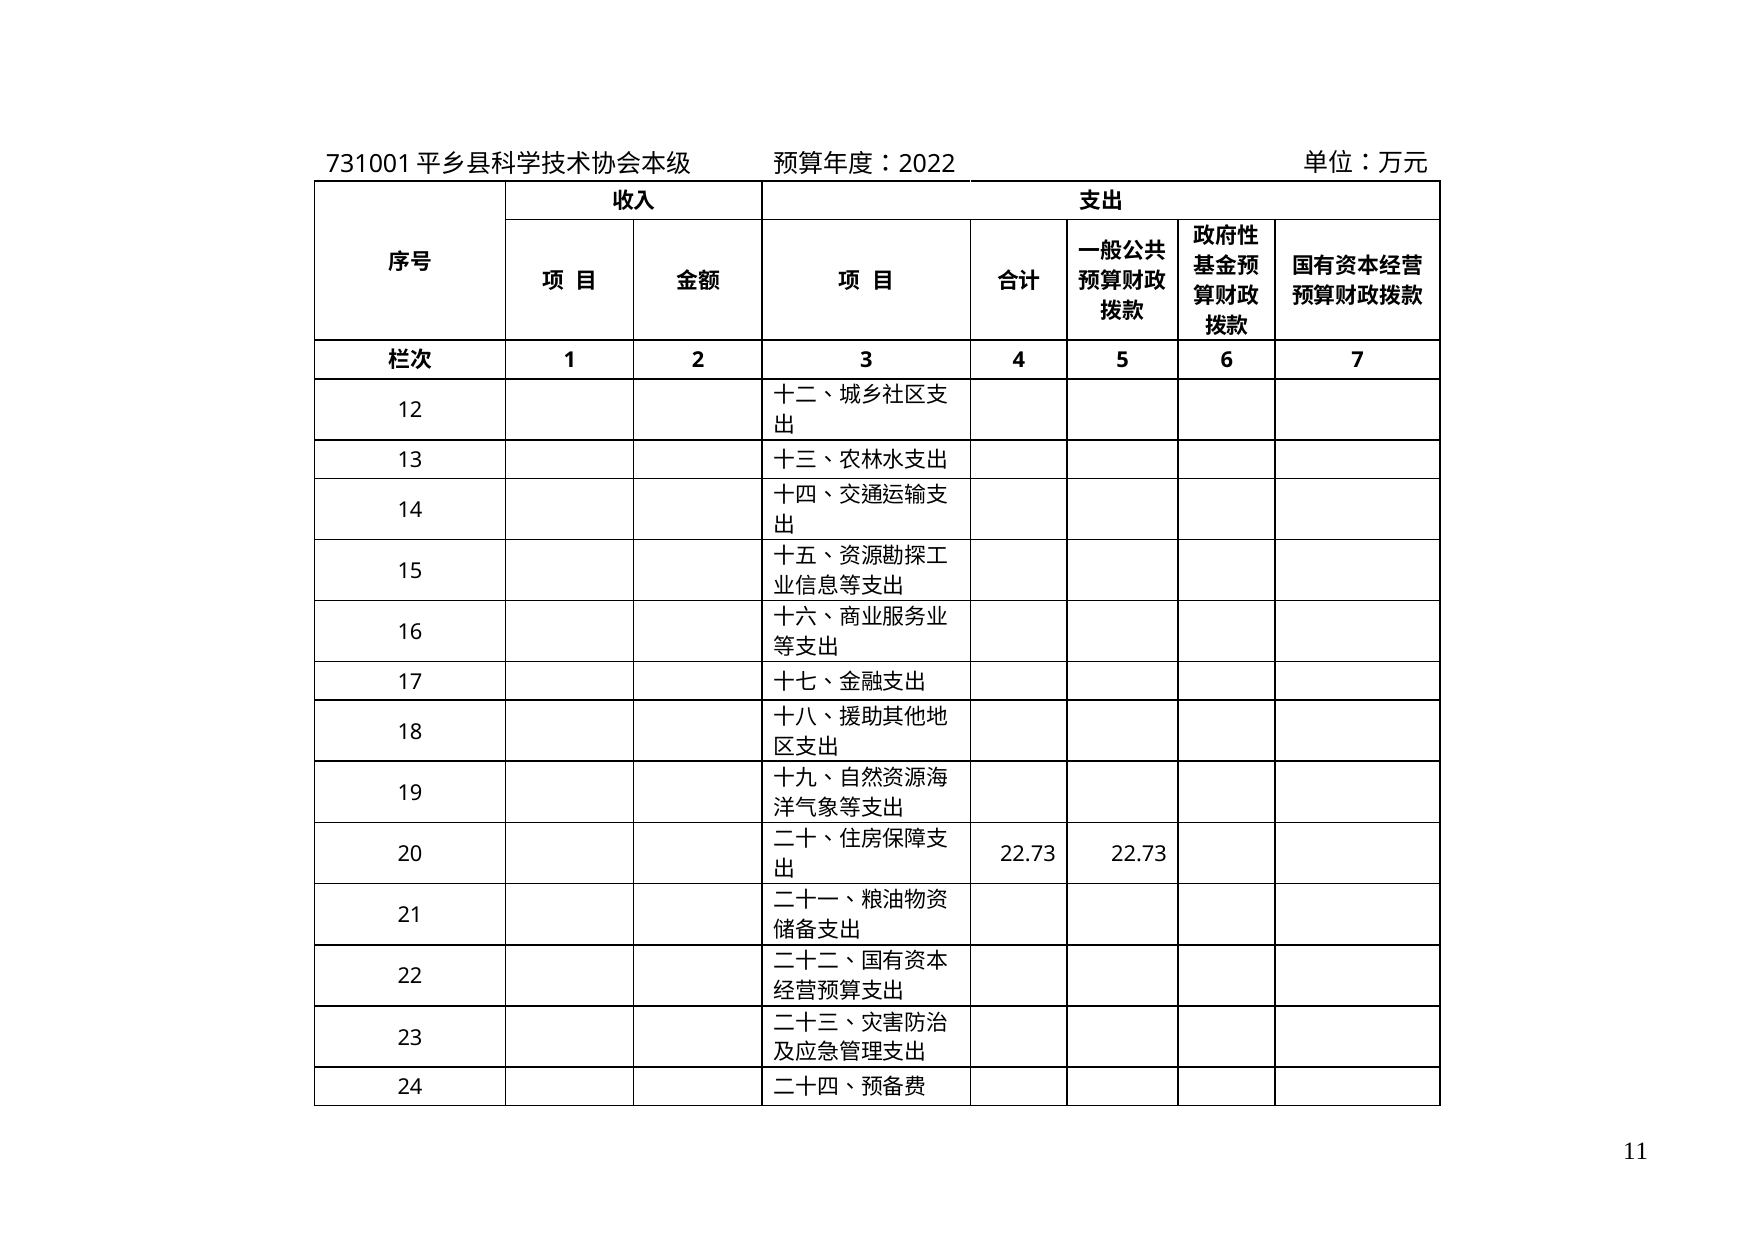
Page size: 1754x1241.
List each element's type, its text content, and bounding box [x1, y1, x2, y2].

table_cell [634, 441, 761, 477]
table_cell [971, 1007, 1066, 1066]
table_cell [506, 662, 633, 699]
table_cell 二十三、灾害防治及应急管理支出 [763, 1007, 970, 1066]
table_cell [634, 601, 761, 661]
table_cell [1179, 662, 1274, 699]
table_cell 十五、资源勘探工业信息等支出 [763, 540, 970, 600]
table_cell [1068, 1007, 1177, 1066]
table_cell [506, 884, 633, 944]
table_cell [1276, 884, 1439, 944]
table_cell [1179, 946, 1274, 1005]
table_cell [1179, 601, 1274, 661]
table_cell 4 [971, 341, 1066, 378]
table_cell [634, 1068, 761, 1104]
table_cell 十四、交通运输支出 [763, 479, 970, 538]
table_cell [1179, 884, 1274, 944]
table_cell [1179, 701, 1274, 760]
table_cell 23 [315, 1007, 505, 1066]
table_cell [1068, 479, 1177, 538]
table_cell [971, 1068, 1066, 1104]
table_cell 6 [1179, 341, 1274, 378]
table_cell [971, 380, 1066, 439]
table_cell [634, 479, 761, 538]
table_cell [634, 946, 761, 1005]
table_cell 12 [315, 380, 505, 439]
table_cell 二十四、预备费 [763, 1068, 970, 1104]
table_cell 19 [315, 762, 505, 822]
table_cell [506, 762, 633, 822]
table_cell [634, 701, 761, 760]
table_cell 15 [315, 540, 505, 600]
table_cell [971, 762, 1066, 822]
table_cell [506, 946, 633, 1005]
table_cell [1068, 946, 1177, 1005]
table_cell 合计 [971, 220, 1066, 339]
table_cell 22.73 [1068, 823, 1177, 883]
table_cell [971, 479, 1066, 538]
table_cell [1179, 823, 1274, 883]
table_cell 21 [315, 884, 505, 944]
table_cell 22 [315, 946, 505, 1005]
table_cell [506, 380, 633, 439]
table_cell [1179, 1068, 1274, 1104]
table_cell 二十二、国有资本经营预算支出 [763, 946, 970, 1005]
table_cell 项 目 [506, 220, 633, 339]
table_header 单位：万元 [971, 143, 1439, 180]
table_cell [1276, 601, 1439, 661]
table_header 预算年度：2022 [763, 143, 970, 180]
table_cell 1 [506, 341, 633, 378]
table_cell [1276, 946, 1439, 1005]
table_cell 13 [315, 441, 505, 477]
table_cell [1068, 762, 1177, 822]
table_cell 十六、商业服务业等支出 [763, 601, 970, 661]
table_cell [1068, 1068, 1177, 1104]
table_cell 金额 [634, 220, 761, 339]
table_cell [1068, 441, 1177, 477]
table_cell 政府性基金预算财政 拨款 [1179, 220, 1274, 339]
table_cell 十八、援助其他地区支出 [763, 701, 970, 760]
table_cell [506, 1007, 633, 1066]
table_cell 十九、自然资源海洋气象等支出 [763, 762, 970, 822]
table_cell [971, 662, 1066, 699]
table_cell [1179, 380, 1274, 439]
table_cell 序号 [315, 182, 505, 339]
table_cell 16 [315, 601, 505, 661]
table_cell 18 [315, 701, 505, 760]
table_cell [506, 823, 633, 883]
table_cell 十七、金融支出 [763, 662, 970, 699]
table_cell [1068, 884, 1177, 944]
table_cell [971, 946, 1066, 1005]
table_cell [506, 540, 633, 600]
table_cell [971, 701, 1066, 760]
table_cell [1068, 662, 1177, 699]
table_cell [971, 601, 1066, 661]
table_cell 17 [315, 662, 505, 699]
table_cell [634, 1007, 761, 1066]
table_cell [634, 823, 761, 883]
table_cell [1179, 762, 1274, 822]
table_cell [1276, 479, 1439, 538]
table_cell [1276, 1007, 1439, 1066]
table_cell [971, 540, 1066, 600]
table_cell [1068, 380, 1177, 439]
table_cell [1276, 441, 1439, 477]
table_cell 一般公共预算财政拨款 [1068, 220, 1177, 339]
table_cell [1179, 540, 1274, 600]
table_cell 国有资本经营预算财政拨款 [1276, 220, 1439, 339]
table_header 731001平乡县科学技术协会本级 [315, 143, 761, 180]
table_cell [634, 540, 761, 600]
table_cell 2 [634, 341, 761, 378]
table_cell [1276, 762, 1439, 822]
table_cell 二十、住房保障支出 [763, 823, 970, 883]
table_cell 支出 [763, 182, 1439, 219]
table_cell [1179, 1007, 1274, 1066]
table_cell 二十一、粮油物资储备支出 [763, 884, 970, 944]
table_cell [971, 884, 1066, 944]
table_cell 5 [1068, 341, 1177, 378]
table_cell [634, 380, 761, 439]
table_cell [1068, 540, 1177, 600]
table_cell [1276, 823, 1439, 883]
table_cell 十三、农林水支出 [763, 441, 970, 477]
table_cell [971, 441, 1066, 477]
table_cell [1276, 701, 1439, 760]
table_cell 7 [1276, 341, 1439, 378]
table_cell [634, 662, 761, 699]
table_cell [1068, 601, 1177, 661]
table_cell [506, 479, 633, 538]
table_cell [634, 762, 761, 822]
table_cell 收入 [506, 182, 761, 219]
table_cell [1068, 701, 1177, 760]
table_cell [1276, 380, 1439, 439]
table_cell [1179, 441, 1274, 477]
table_cell 十二、城乡社区支出 [763, 380, 970, 439]
table_cell [1276, 662, 1439, 699]
table_cell [1179, 479, 1274, 538]
table_cell 项 目 [763, 220, 970, 339]
table_cell 栏次 [315, 341, 505, 378]
table_cell [506, 441, 633, 477]
table_cell 24 [315, 1068, 505, 1104]
table_cell [506, 1068, 633, 1104]
table_cell 14 [315, 479, 505, 538]
table_cell [506, 601, 633, 661]
table_cell [506, 701, 633, 760]
table_cell [1276, 540, 1439, 600]
table_cell 3 [763, 341, 970, 378]
table_cell [1276, 1068, 1439, 1104]
table_cell 22.73 [971, 823, 1066, 883]
table_cell [634, 884, 761, 944]
table_cell 20 [315, 823, 505, 883]
